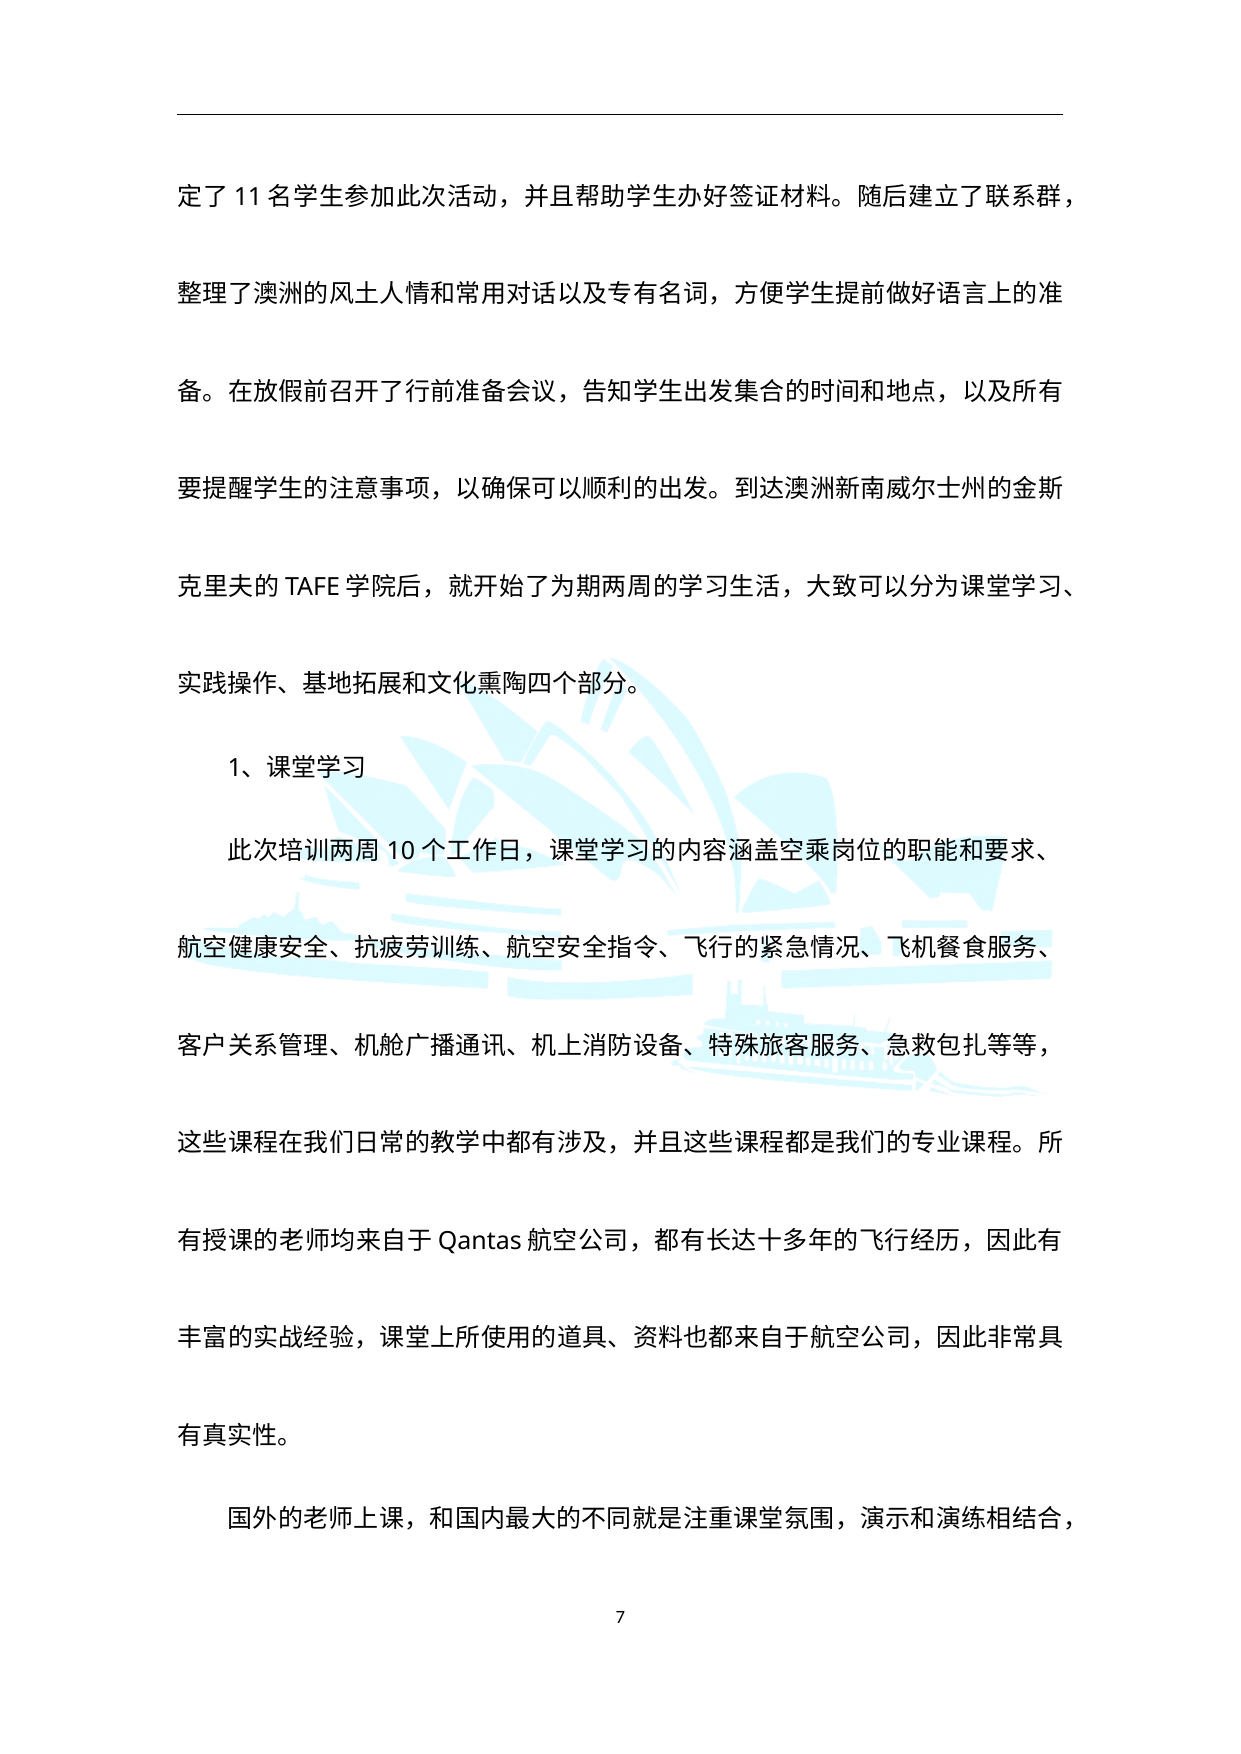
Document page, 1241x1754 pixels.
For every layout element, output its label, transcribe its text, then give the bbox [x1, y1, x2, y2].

text 此次培训两周10个工作日，课堂学习的内容涵盖空乘岗位的职能和要求、航空健康安全、抗疲劳训练、航空安全指令、飞行的紧急情况、飞机餐食服务、客户关系管理、机舱广播通讯、机上消防设备、特殊旅客服务、急救包扎等等，这些课程在我们日常的教学中都有涉及，并且这些课程都是我们的专业课程。所有授课的老师均来自于Qantas航空公司，都有长达十多年的飞行经历，因此有丰富的实战经验，课堂上所使用的道具、资料也都来自于航空公司，因此非常具有真实性。 [177, 816, 1063, 1466]
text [177, 1484, 1063, 1549]
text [177, 162, 1063, 714]
text 1、课堂学习 [227, 733, 1063, 798]
